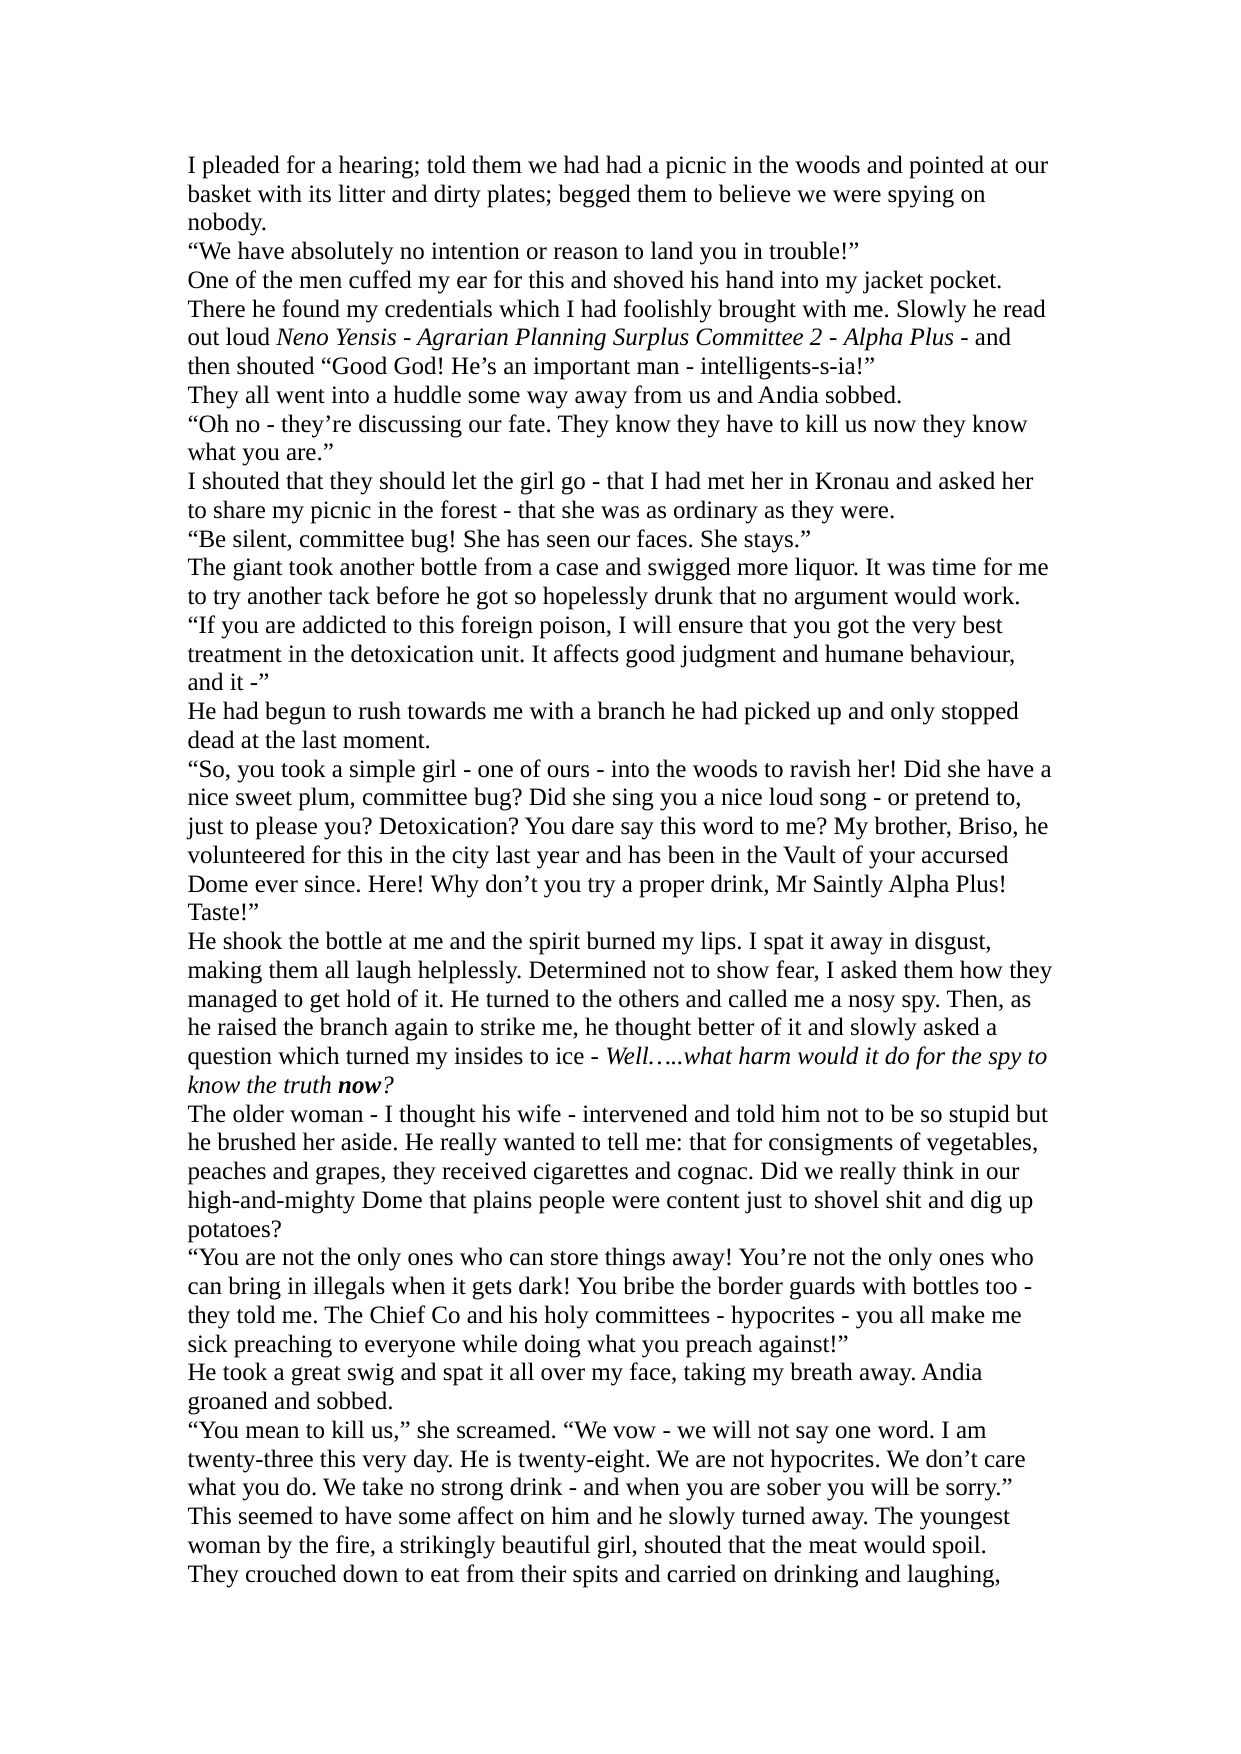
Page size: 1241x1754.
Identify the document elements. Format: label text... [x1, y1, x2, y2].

text “We have absolutely no intention or reason to land you in trouble!” [187, 236, 1053, 265]
text “So, you took a simple girl - one of ours - into the woods to ravish her! Did she have a nice sweet plum, committee bug? Did she sing you a nice loud song - or pretend to, just to please you? Detoxication? You dare say this word to me? My brother, Briso, he volunteered for this in the city last year and has been in the Vault of your accursed Dome ever since. Here! Why don’t you try a proper drink, Mr Saintly Alpha Plus! Taste!” [187, 754, 1053, 926]
text I shouted that they should let the girl go - that I had met her in Kronau and asked her to share my picnic in the forest - that she was as ordinary as they were. [187, 466, 1053, 524]
text They all went into a huddle some way away from us and Andia sobbed. [187, 380, 1053, 409]
text I pleaded for a hearing; told them we had had a picnic in the woods and pointed at our basket with its litter and dirty plates; begged them to believe we were spying on nobody. [187, 150, 1053, 236]
text This seemed to have some affect on him and he slowly turned away. The youngest woman by the fire, a strikingly beautiful girl, shouted that the meat would spoil. [187, 1501, 1053, 1559]
text He took a great swig and spat it all over my face, taking my breath away. Andia groaned and sobbed. [187, 1357, 1053, 1415]
text “You mean to kill us,” she screamed. “We vow - we will not say one word. I am twenty-three this very day. He is twenty-eight. We are not hypocrites. We don’t care what you do. We take no strong drink - and when you are sober you will be sorry.” [187, 1415, 1053, 1501]
text “Oh no - they’re discussing our fate. They know they have to kill us now they know what you are.” [187, 409, 1053, 466]
text “Be silent, committee bug! She has seen our faces. She stays.” [187, 524, 1053, 552]
text He had begun to rush towards me with a branch he had picked up and only stopped dead at the last moment. [187, 696, 1053, 754]
text The older woman - I thought his wife - intervened and told him not to be so stupid but he brushed her aside. He really wanted to tell me: that for consigments of vegetables, peaches and grapes, they received cigarettes and cognac. Did we really think in our high-and-mighty Dome that plains people were content just to shovel shit and dig up potatoes? [187, 1099, 1053, 1242]
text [187, 1559, 1053, 1587]
text He shook the bottle at me and the spirit burned my lips. I spat it away in disgust, making them all laugh helplessly. Determined not to show fear, I asked them how they managed to get hold of it. He turned to the others and called me a nosy spy. Then, as he raised the branch again to strike me, he thought better of it and slowly asked a question which turned my insides to ice - Well…..what harm would it do for the spy to know the truth now? [187, 926, 1053, 1099]
text “If you are addicted to this foreign poison, I will ensure that you got the very best treatment in the detoxication unit. It affects good judgment and humane behaviour, and it -” [187, 610, 1053, 696]
text One of the men cuffed my ear for this and shoved his hand into my jacket pocket. There he found my credentials which I had foolishly brought with me. Slowly he read out loud Neno Yensis - Agrarian Planning Surplus Committee 2 - Alpha Plus - and then shouted “Good God! He’s an important man - intelligents-s-ia!” [187, 265, 1053, 380]
text The giant took another bottle from a case and swigged more liquor. It was time for me to try another tack before he got so hopelessly drunk that no argument would work. [187, 552, 1053, 610]
text “You are not the only ones who can store things away! You’re not the only ones who can bring in illegals when it gets dark! You bribe the border guards with bottles too - they told me. The Chief Co and his holy committees - hypocrites - you all make me sick preaching to everyone while doing what you preach against!” [187, 1242, 1053, 1357]
